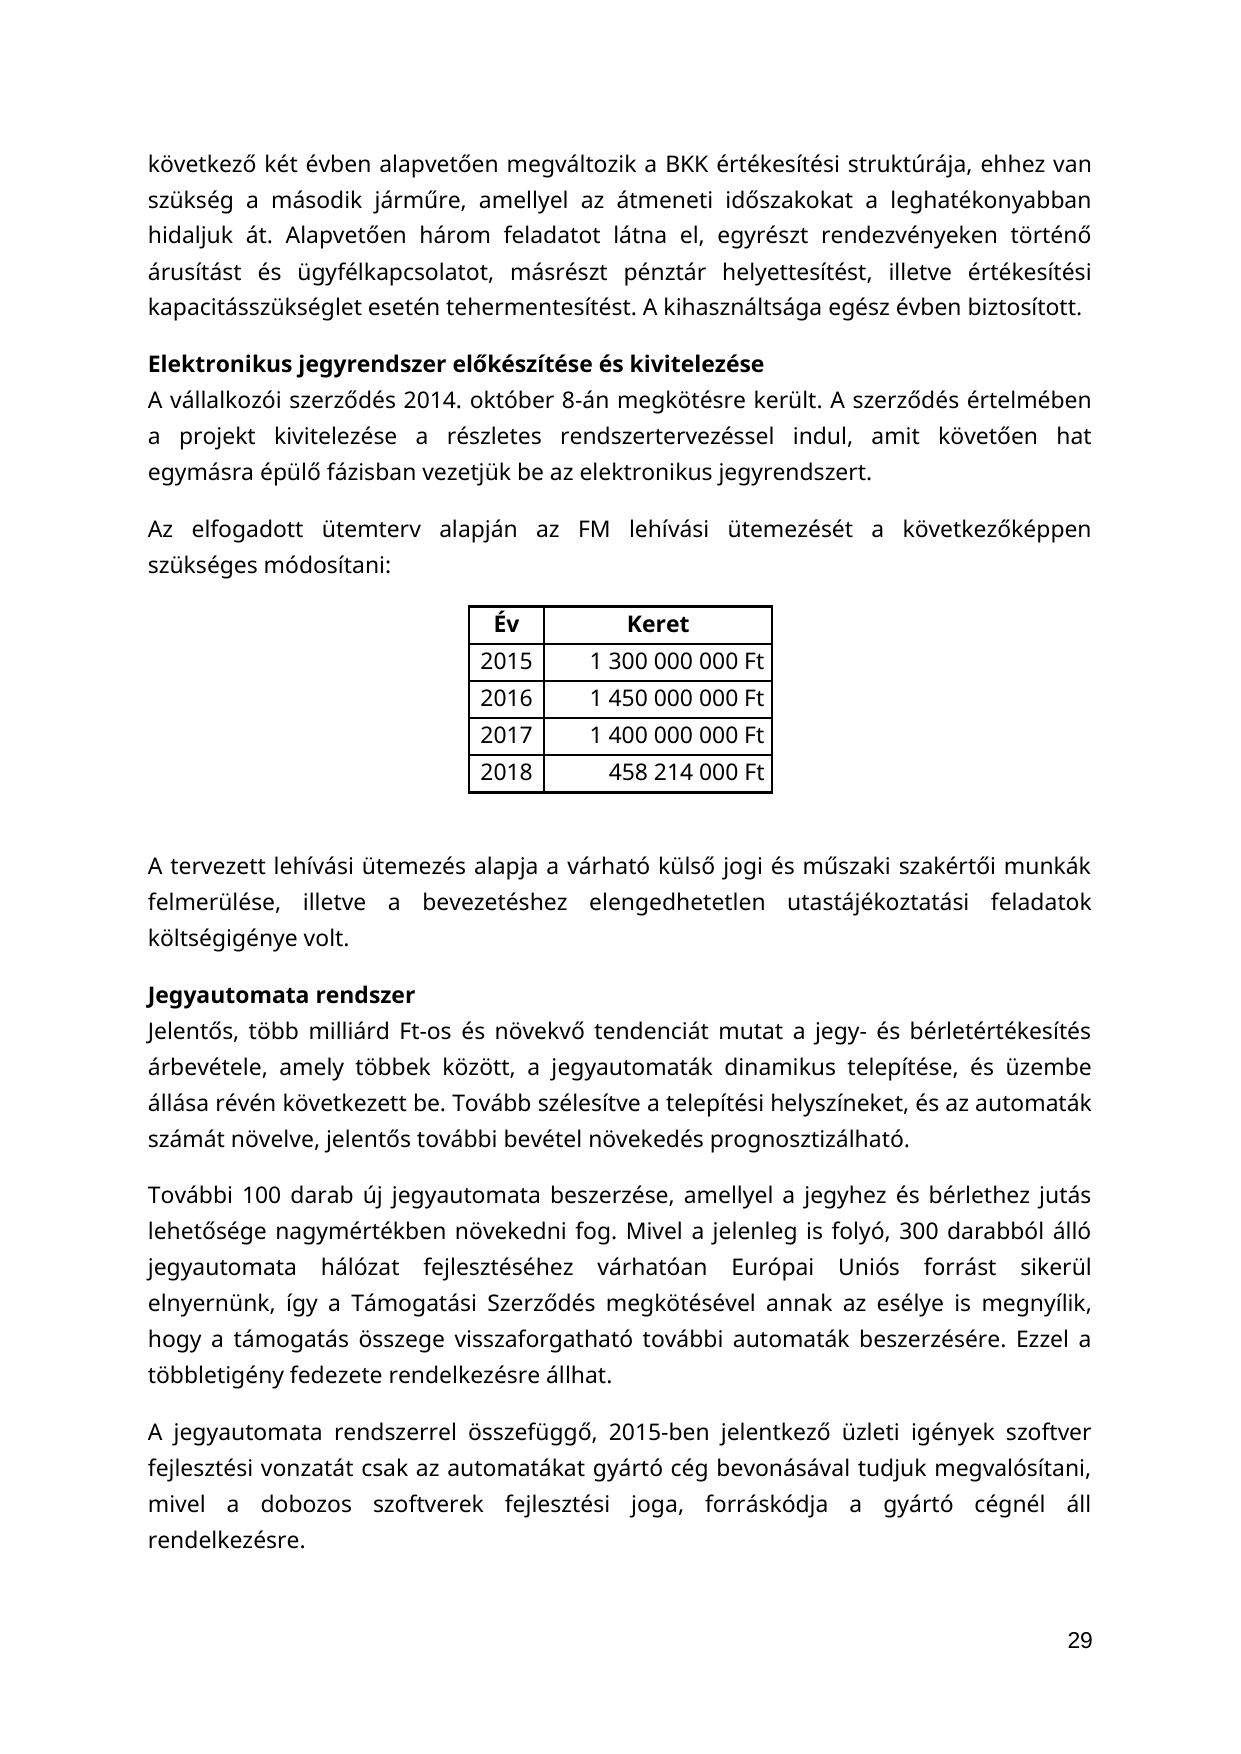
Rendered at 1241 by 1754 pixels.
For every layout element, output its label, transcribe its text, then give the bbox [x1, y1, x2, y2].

table_cell 2018 [470, 756, 543, 791]
table_cell 1 400 000 000 Ft [545, 719, 771, 754]
subtitle Jegyautomata rendszer [148, 979, 1093, 1010]
text A vállalkozói szerződés 2014. október 8-án megkötésre került. A szerződés értelmében a projekt kivitelezése a részletes rendszertervezéssel indul, amit követően hat egymásra épülő fázisban vezetjük be az elektronikus jegyrendszert. [148, 384, 1093, 487]
text A jegyautomata rendszerrel összefüggő, 2015-ben jelentkező üzleti igények szoftver fejlesztési vonzatát csak az automatákat gyártó cég bevonásával tudjuk megvalósítani, mivel a dobozos szoftverek fejlesztési joga, forráskódja a gyártó cégnél áll rendelkezésre. [148, 1416, 1093, 1555]
text Az elfogadott ütemterv alapján az FM lehívási ütemezését a következőképpen szükséges módosítani: [148, 513, 1093, 580]
text Jelentős, több milliárd Ft-os és növekvő tendenciát mutat a jegy- és bérletértékesítés árbevétele, amely többek között, a jegyautomaták dinamikus telepítése, és üzembe állása révén következett be. Tovább szélesítve a telepítési helyszíneket, és az automaták számát növelve, jelentős további bevétel növekedés prognosztizálható. [148, 1015, 1093, 1154]
table_cell 2017 [470, 719, 543, 754]
subtitle Elektronikus jegyrendszer előkészítése és kivitelezése [148, 348, 1093, 379]
table_header Keret [545, 608, 771, 643]
text A tervezett lehívási ütemezés alapja a várható külső jogi és műszaki szakértői munkák felmerülése, illetve a bevezetéshez elengedhetetlen utastájékoztatási feladatok költségigénye volt. [148, 850, 1093, 953]
table_cell 1 450 000 000 Ft [545, 682, 771, 717]
table_cell 458 214 000 Ft [545, 756, 771, 791]
table_cell 2015 [470, 645, 543, 680]
table_cell 1 300 000 000 Ft [545, 645, 771, 680]
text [148, 148, 1093, 323]
table_cell 2016 [470, 682, 543, 717]
text További 100 darab új jegyautomata beszerzése, amellyel a jegyhez és bérlethez jutás lehetősége nagymértékben növekedni fog. Mivel a jelenleg is folyó, 300 darabból álló jegyautomata hálózat fejlesztéséhez várhatóan Európai Uniós forrást sikerül elnyernünk, így a Támogatási Szerződés megkötésével annak az esélye is megnyílik, hogy a támogatás összege visszaforgatható további automaták beszerzésére. Ezzel a többletigény fedezete rendelkezésre állhat. [148, 1179, 1093, 1390]
table_header Év [470, 608, 543, 643]
